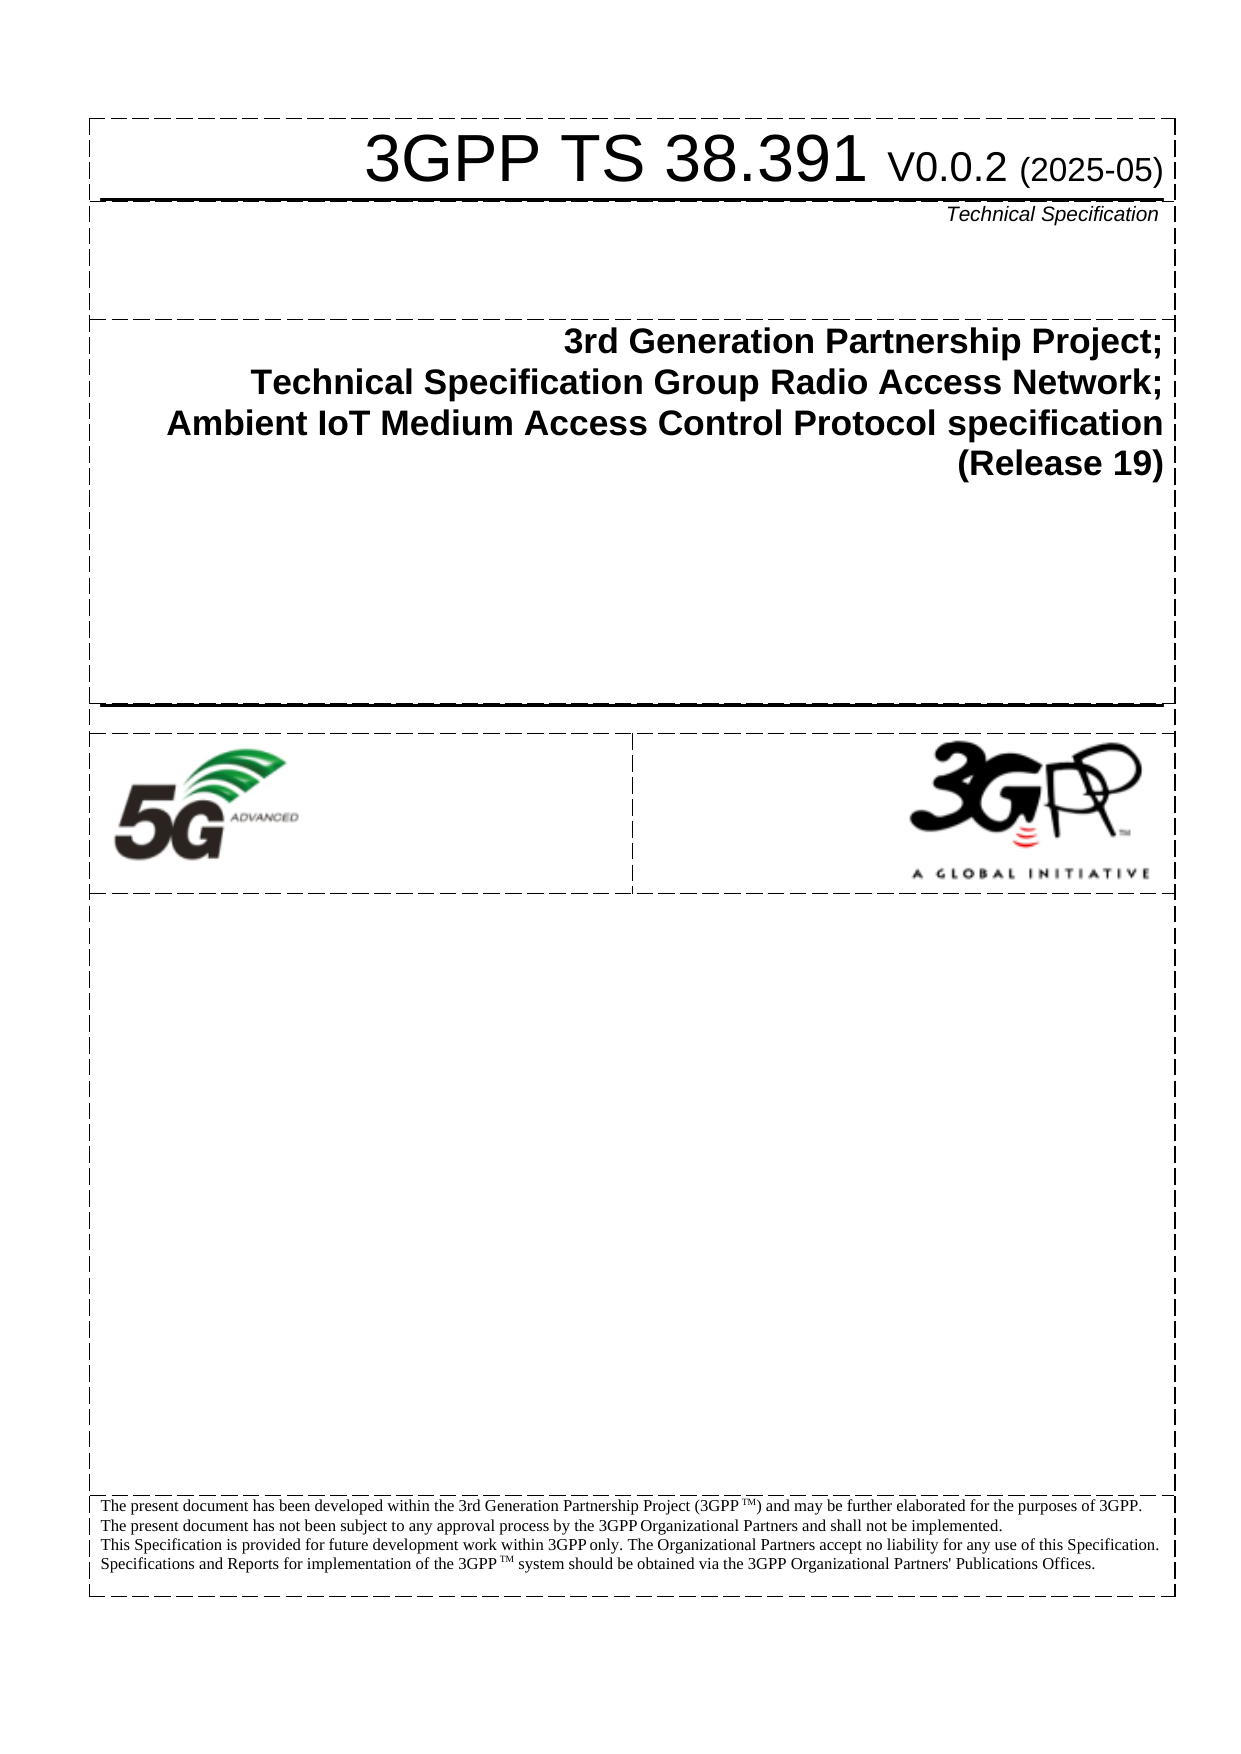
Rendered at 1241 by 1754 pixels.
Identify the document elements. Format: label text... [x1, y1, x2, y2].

table_cell [89, 893, 1175, 1495]
table_cell [89, 704, 1175, 733]
table_cell The present document has been developed within the 3rd Generation Partnership Project (3GPP TM) and may be further elaborated for the purposes of 3GPP. The present document has not been subject to any approval process by the 3GPP Organizational Partners and shall not be implemented. This Specification is provided for future development work within 3GPP only. The Organizational Partners accept no liability for any use of this Specification. Specifications and Reports for implementation of the 3GPP TM system should be obtained via the 3GPP Organizational Partners' Publications Offices. [89, 1495, 1175, 1596]
table_cell Technical Specification [89, 201, 1175, 319]
table_cell [89, 733, 632, 893]
table_cell [632, 733, 1175, 893]
table_header 3GPP TS 38.391 V0.0.2 (2025-05) [89, 118, 1175, 201]
table_cell 3rd Generation Partnership Project; Technical Specification Group Radio Access Network; Ambient IoT Medium Access Control Protocol specification (Release 19) [89, 319, 1175, 703]
